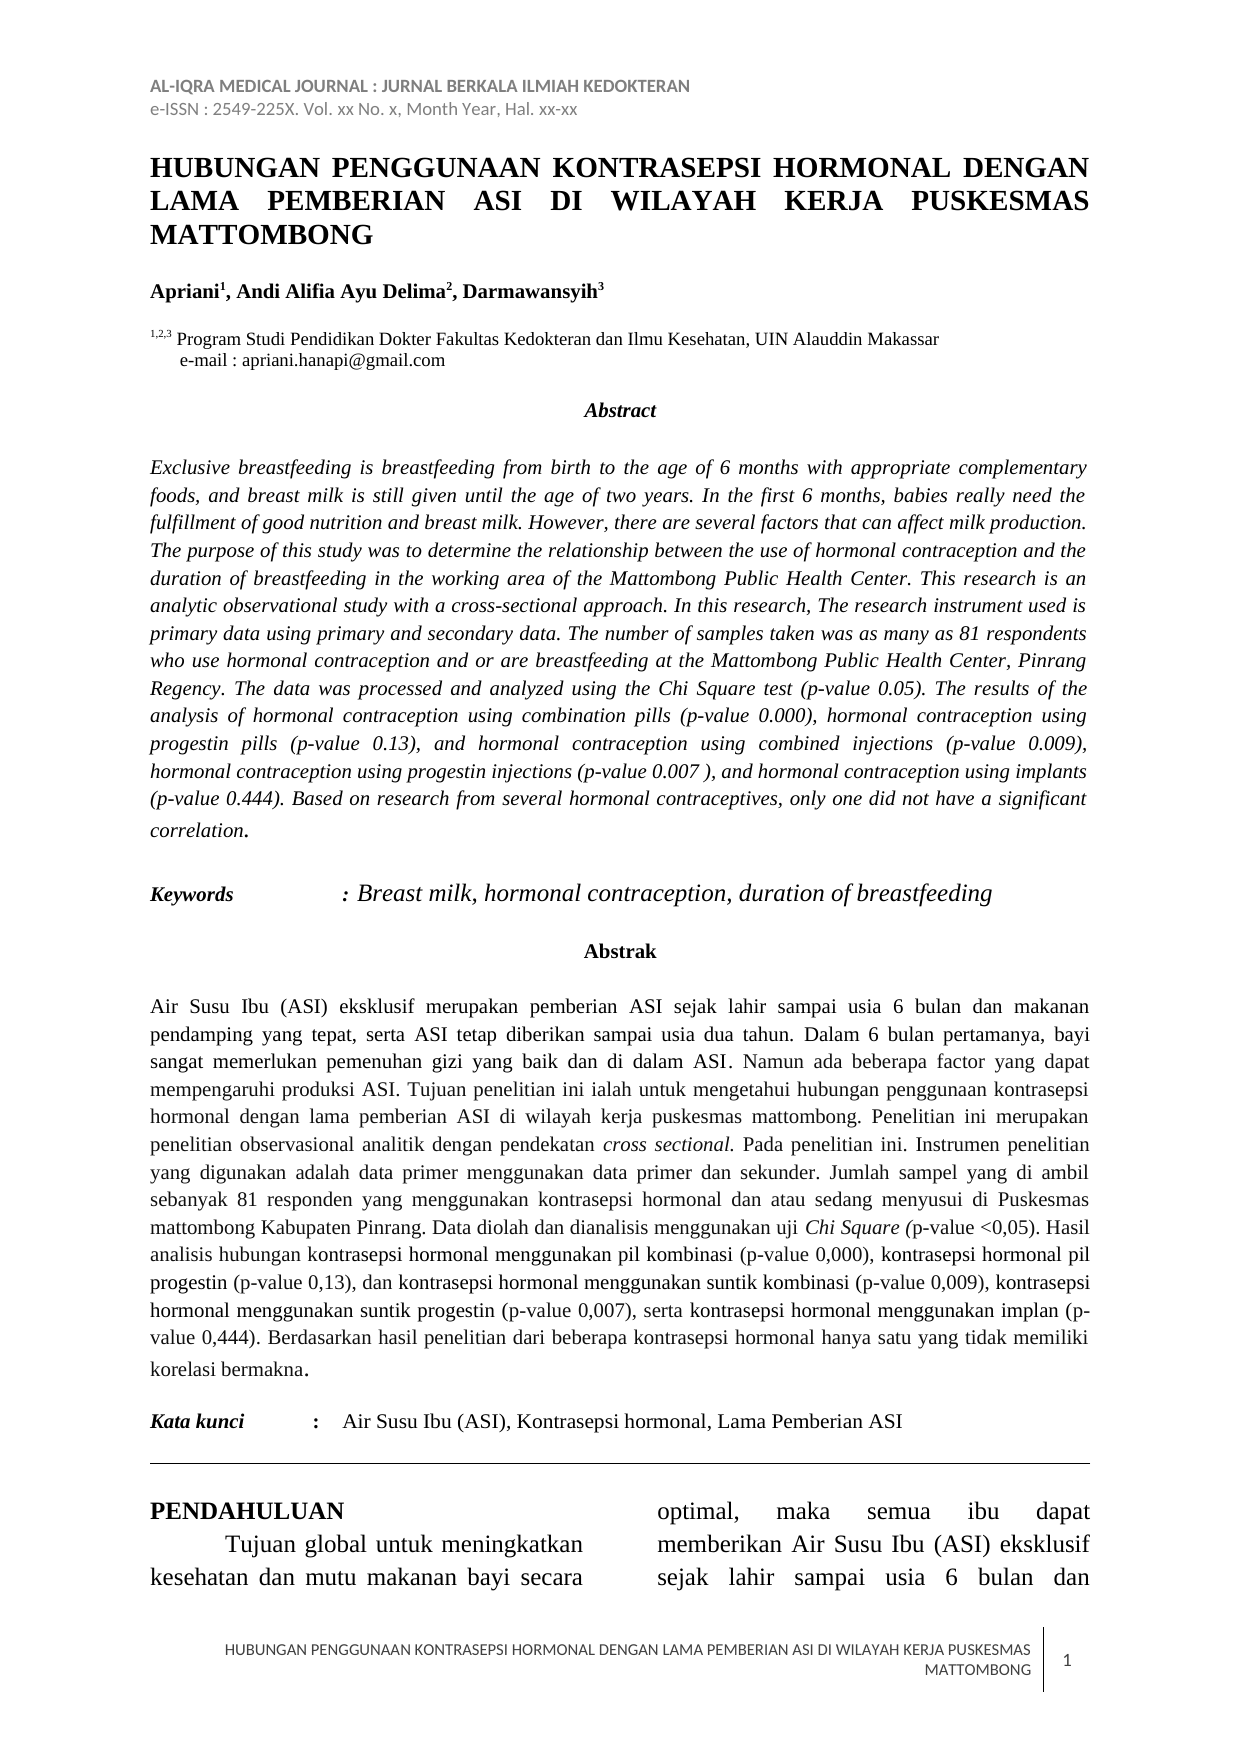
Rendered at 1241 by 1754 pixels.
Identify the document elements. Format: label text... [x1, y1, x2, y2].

text Air Susu Ibu (ASI) eksklusif merupakan pemberian ASI sejak lahir sampai usia 6 bulan dan makanan pendamping yang tepat, serta ASI tetap diberikan sampai usia dua tahun. Dalam 6 bulan pertamanya, bayi sangat memerlukan pemenuhan gizi yang baik dan di dalam ASI. Namun ada beberapa factor yang dapat mempengaruhi produksi ASI. Tujuan penelitian ini ialah untuk mengetahui hubungan penggunaan kontrasepsi hormonal dengan lama pemberian ASI di wilayah kerja puskesmas mattombong. Penelitian ini merupakan penelitian observasional analitik dengan pendekatan cross sectional. Pada penelitian ini. Instrumen penelitian yang digunakan adalah data primer menggunakan data primer dan sekunder. Jumlah sampel yang di ambil sebanyak 81 responden yang menggunakan kontrasepsi hormonal dan atau sedang menyusui di Puskesmas mattombong Kabupaten Pinrang. Data diolah dan dianalisis menggunakan uji Chi Square (p-value <0,05). Hasil analisis hubungan kontrasepsi hormonal menggunakan pil kombinasi (p-value 0,000), kontrasepsi hormonal pil progestin (p-value 0,13), dan kontrasepsi hormonal menggunakan suntik kombinasi (p-value 0,009), kontrasepsi hormonal menggunakan suntik progestin (p-value 0,007), serta kontrasepsi hormonal menggunakan implan (p-value 0,444). Berdasarkan hasil penelitian dari beberapa kontrasepsi hormonal hanya satu yang tidak memiliki korelasi bermakna. [150, 994, 1090, 1383]
text Exclusive breastfeeding is breastfeeding from birth to the age of 6 months with appropriate complementary foods, and breast milk is still given until the age of two years. In the first 6 months, babies really need the fulfillment of good nutrition and breast milk. However, there are several factors that can affect milk production. The purpose of this study was to determine the relationship between the use of hormonal contraception and the duration of breastfeeding in the working area of the Mattombong Public Health Center. This research is an analytic observational study with a cross-sectional approach. In this research, The research instrument used is primary data using primary and secondary data. The number of samples taken was as many as 81 respondents who use hormonal contraception and or are breastfeeding at the Mattombong Public Health Center, Pinrang Regency. The data was processed and analyzed using the Chi Square test (p-value 0.05). The results of the analysis of hormonal contraception using combination pills (p-value 0.000), hormonal contraception using progestin pills (p-value 0.13), and hormonal contraception using combined injections (p-value 0.009), hormonal contraception using progestin injections (p-value 0.007 ), and hormonal contraception using implants (p-value 0.444). Based on research from several hormonal contraceptives, only one did not have a significant correlation. [150, 455, 1090, 843]
text Abstrak [150, 939, 1090, 963]
text 1,2,3 Program Studi Pendidikan Dokter Fakultas Kedokteran dan Ilmu Kesehatan, UIN Alauddin Makassar [150, 327, 1090, 349]
text Kata kunci : Air Susu Ibu (ASI), Kontrasepsi hormonal, Lama Pemberian ASI [150, 1408, 1090, 1433]
text Apriani1, Andi Alifia Ayu Delima2, Darmawansyih3 [150, 279, 1090, 303]
text e-mail : apriani.hanapi@gmail.com [150, 349, 1090, 371]
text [150, 1529, 583, 1591]
text Abstract [150, 398, 1090, 422]
text Keywords : Breast milk, hormonal contraception, duration of breastfeeding [150, 877, 1090, 907]
text PENDAHULUAN [150, 1496, 583, 1525]
text HUBUNGAN PENGGUNAAN KONTRASEPSI HORMONAL DENGAN LAMA PEMBERIAN ASI DI WILAYAH KERJA PUSKESMAS MATTOMBONG [150, 150, 1090, 251]
